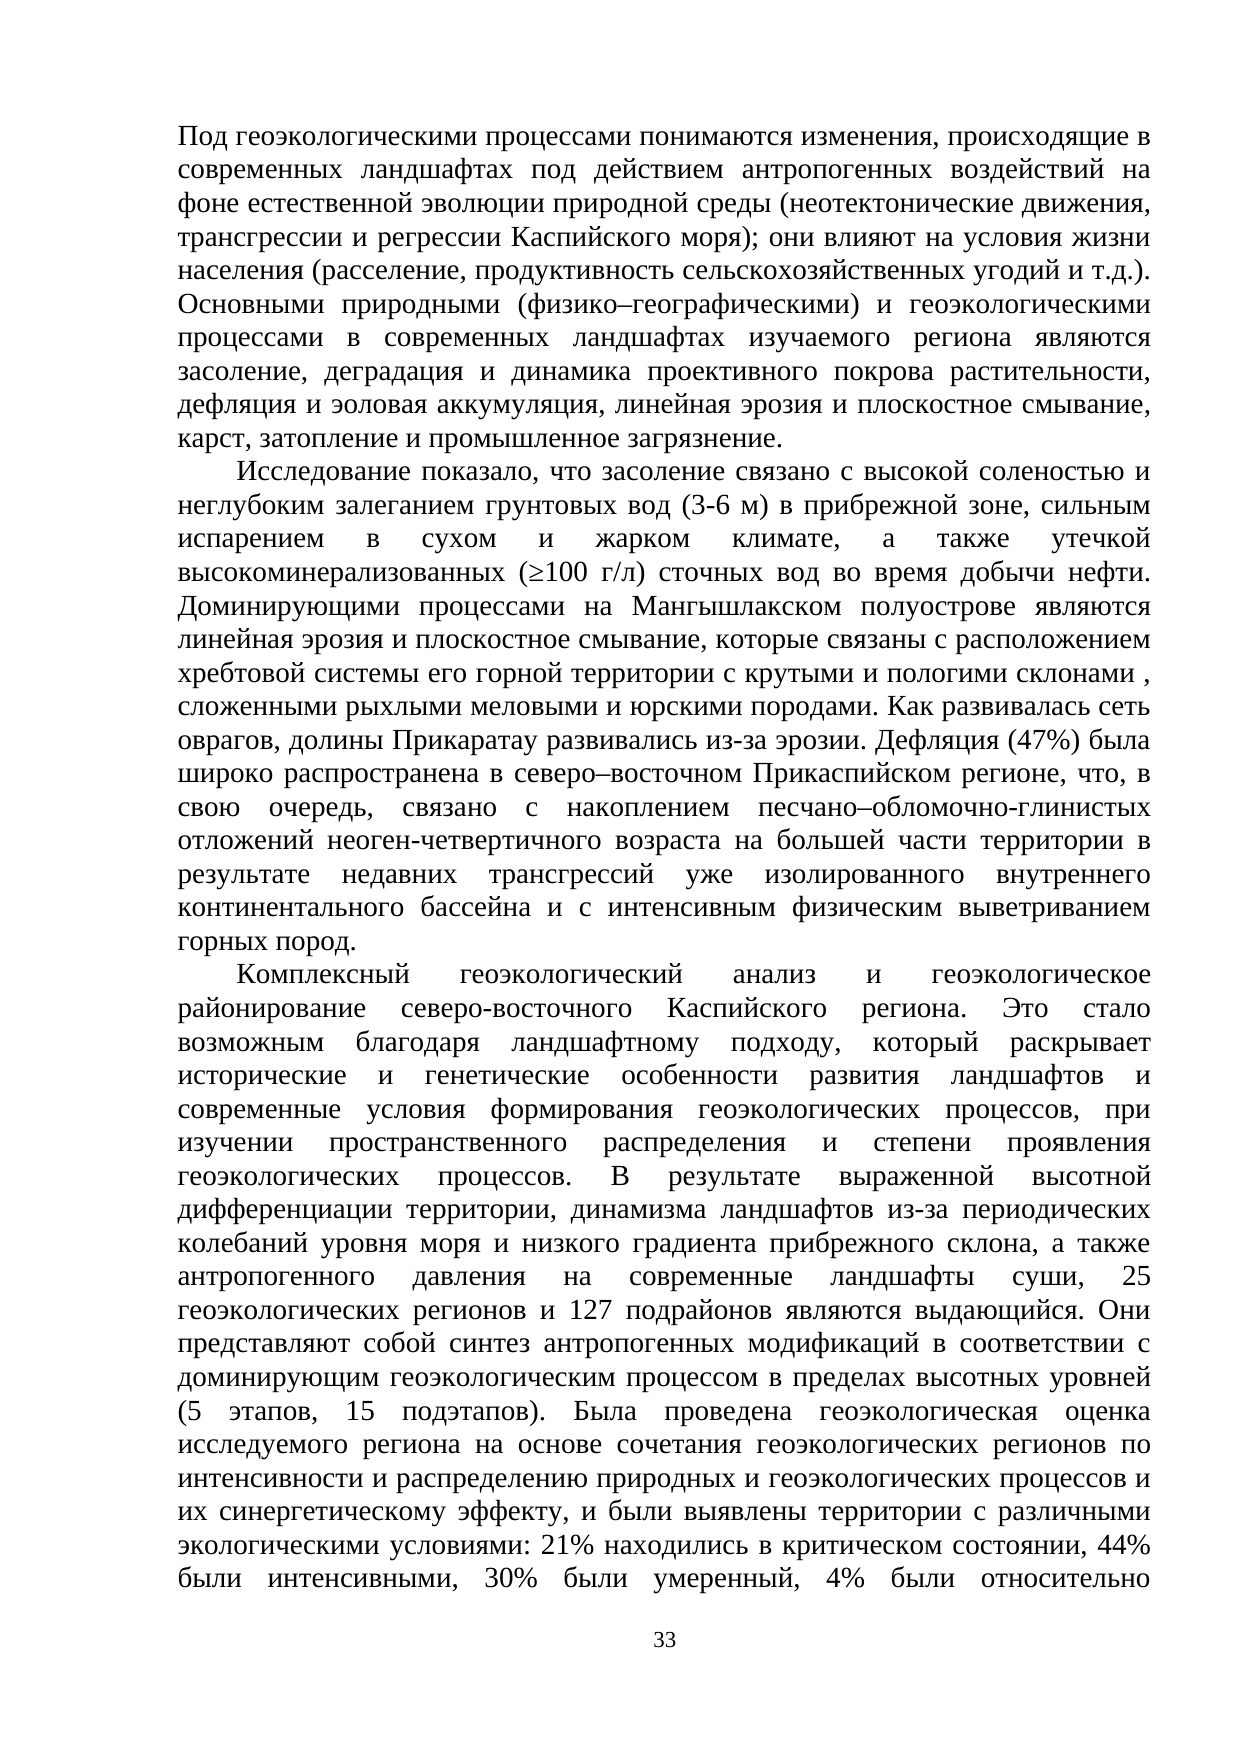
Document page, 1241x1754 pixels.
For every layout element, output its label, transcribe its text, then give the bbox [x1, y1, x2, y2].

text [177, 118, 1152, 453]
text Исследование показало, что засоление связано с высокой соленостью и неглубоким залеганием грунтовых вод (3-6 м) в прибрежной зоне, сильным испарением в сухом и жарком климате, а также утечкой высокоминерализованных (≥100 г/л) сточных вод во время добычи нефти. Доминирующими процессами на Мангышлакском полуострове являются линейная эрозия и плоскостное смывание, которые связаны с расположением хребтовой системы его горной территории с крутыми и пологими склонами , сложенными рыхлыми меловыми и юрскими породами. Как развивалась сеть оврагов, долины Прикаратау развивались из-за эрозии. Дефляция (47%) была широко распространена в северо–восточном Прикаспийском регионе, что, в свою очередь, связано с накоплением песчано–обломочно-глинистых отложений неоген-четвертичного возраста на большей части территории в результате недавних трансгрессий уже изолированного внутреннего континентального бассейна и с интенсивным физическим выветриванием горных пород. [177, 453, 1152, 957]
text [177, 957, 1152, 1594]
